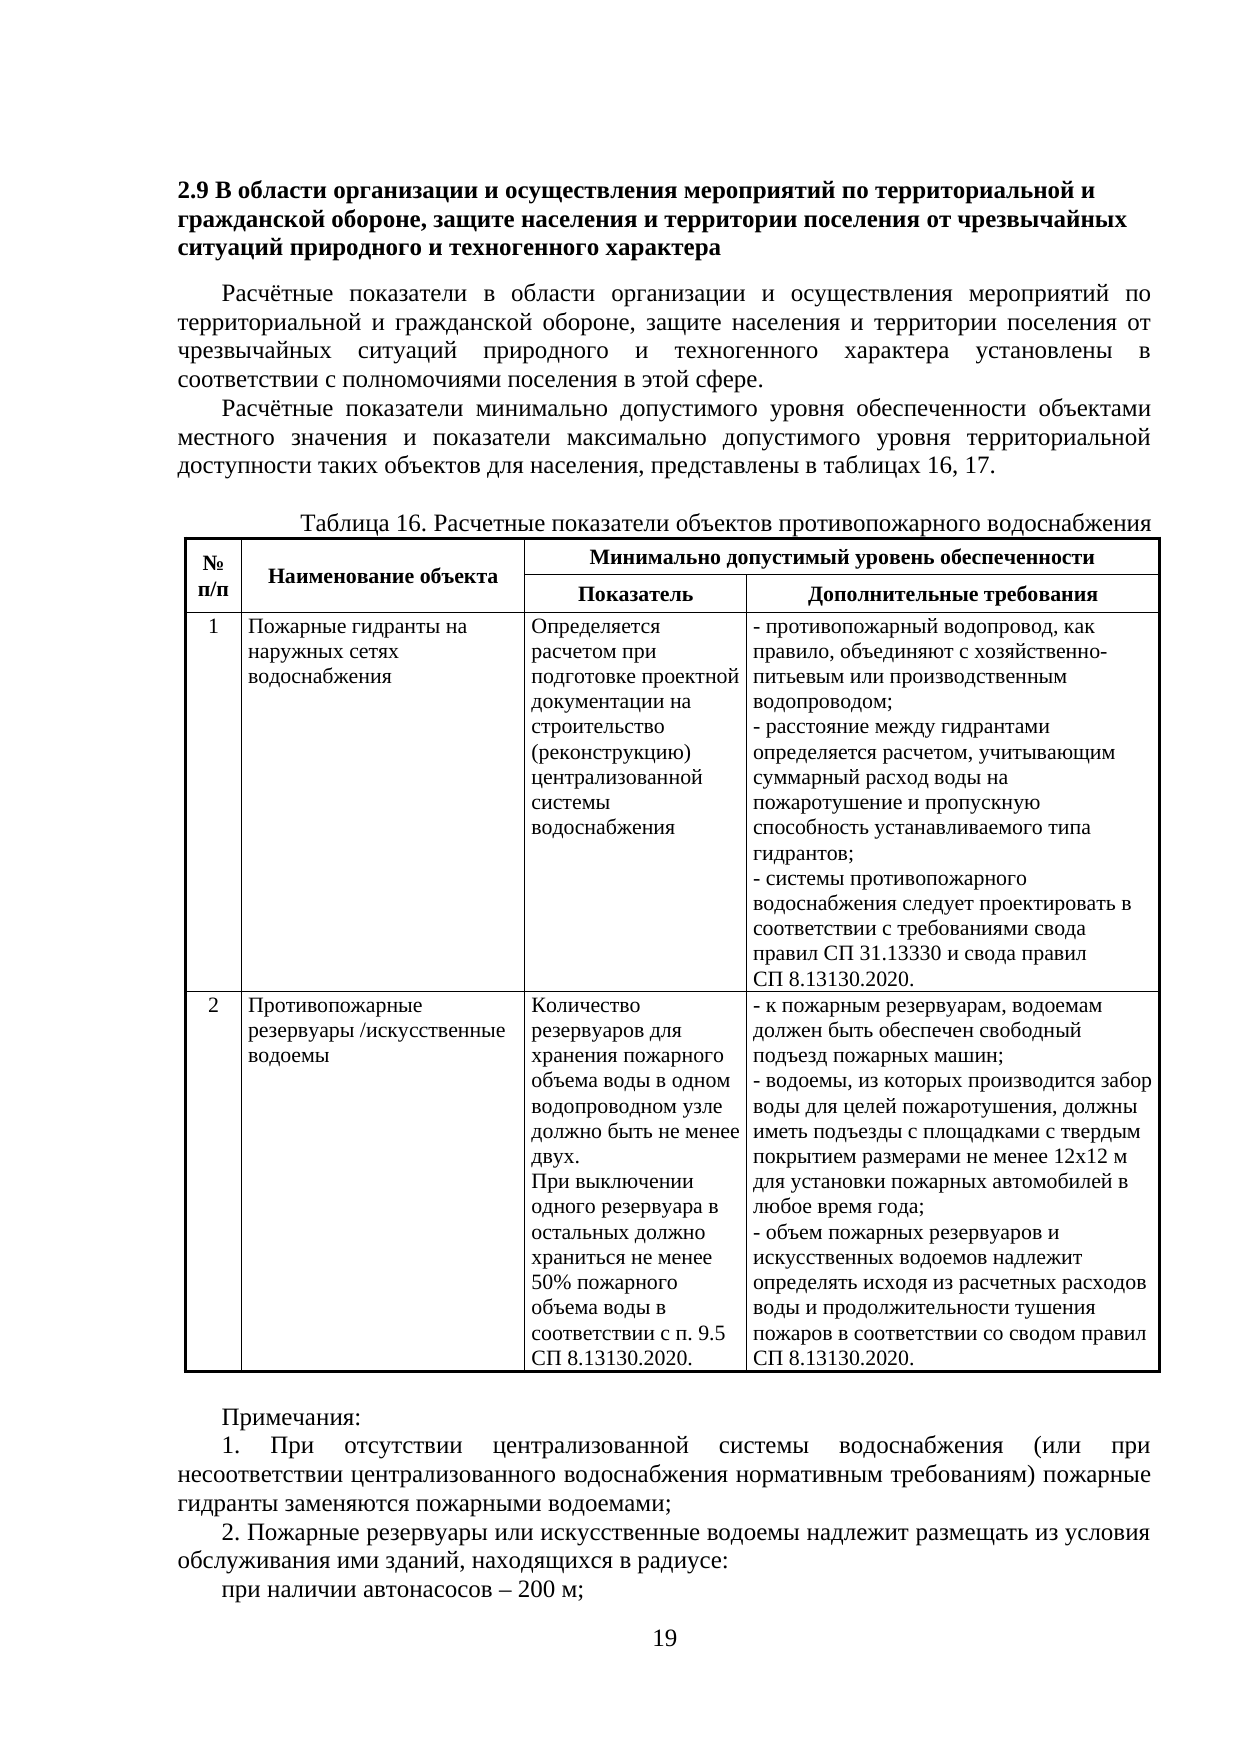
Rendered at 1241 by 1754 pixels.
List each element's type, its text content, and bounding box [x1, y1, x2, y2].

table_cell - к пожарным резервуарам, водоемам должен быть обеспечен свободный подъезд пожарных машин; - водоемы, из которых производится забор воды для целей пожаротушения, должны иметь подъезды с площадками с твердым покрытием размерами не менее 12х12 м для установки пожарных автомобилей в любое время года; - объем пожарных резервуаров и искусственных водоемов надлежит определять исходя из расчетных расходов воды и продолжительности тушения пожаров в соответствии со сводом правил СП 8.13130.2020. [747, 992, 1158, 1370]
text Таблица 16. Расчетные показатели объектов противопожарного водоснабжения [177, 508, 1152, 537]
table_cell Определяется расчетом при подготовке проектной документации на строительство (реконструкцию) централизованной системы водоснабжения [525, 613, 746, 991]
table_cell Дополнительные требования [747, 575, 1158, 612]
table_cell Количество резервуаров для хранения пожарного объема воды в одном водопроводном узле должно быть не менее двух. При выключении одного резервуара в остальных должно храниться не менее 50% пожарного объема воды в соответствии с п. 9.5 СП 8.13130.2020. [525, 992, 746, 1370]
text при наличии автонасосов – 200 м; [177, 1574, 1152, 1603]
table_cell 2 [187, 992, 241, 1370]
table_cell - противопожарный водопровод, как правило, объединяют с хозяйственно-питьевым или производственным водопроводом; - расстояние между гидрантами определяется расчетом, учитывающим суммарный расход воды на пожаротушение и пропускную способность устанавливаемого типа гидрантов; - системы противопожарного водоснабжения следует проектировать в соответствии с требованиями свода правил СП 31.13330 и свода правил СП 8.13130.2020. [747, 613, 1158, 991]
subtitle 2.9 В области организации и осуществления мероприятий по территориальной и гражданской обороне, защите населения и территории поселения от чрезвычайных ситуаций природного и техногенного характера [177, 175, 1152, 261]
text Расчётные показатели минимально допустимого уровня обеспеченности объектами местного значения и показатели максимально допустимого уровня территориальной доступности таких объектов для населения, представлены в таблицах 16, 17. [177, 393, 1152, 479]
text 2. Пожарные резервуары или искусственные водоемы надлежит размещать из условия обслуживания ими зданий, находящихся в радиусе: [177, 1517, 1152, 1574]
table_cell Пожарные гидранты на наружных сетях водоснабжения [242, 613, 524, 991]
table_header Наименование объекта [242, 540, 524, 612]
table_header Минимально допустимый уровень обеспеченности [525, 540, 1158, 574]
table_cell Противопожарные резервуары /искусственные водоемы [242, 992, 524, 1370]
table_cell Показатель [525, 575, 746, 612]
text 1. При отсутствии централизованной системы водоснабжения (или при несоответствии централизованного водоснабжения нормативным требованиям) пожарные гидранты заменяются пожарными водоемами; [177, 1431, 1152, 1517]
table_header № п/п [187, 540, 241, 612]
table_cell 1 [187, 613, 241, 991]
text Расчётные показатели в области организации и осуществления мероприятий по территориальной и гражданской обороне, защите населения и территории поселения от чрезвычайных ситуаций природного и техногенного характера установлены в соответствии с полномочиями поселения в этой сфере. [177, 278, 1152, 393]
text Примечания: [177, 1402, 1152, 1431]
